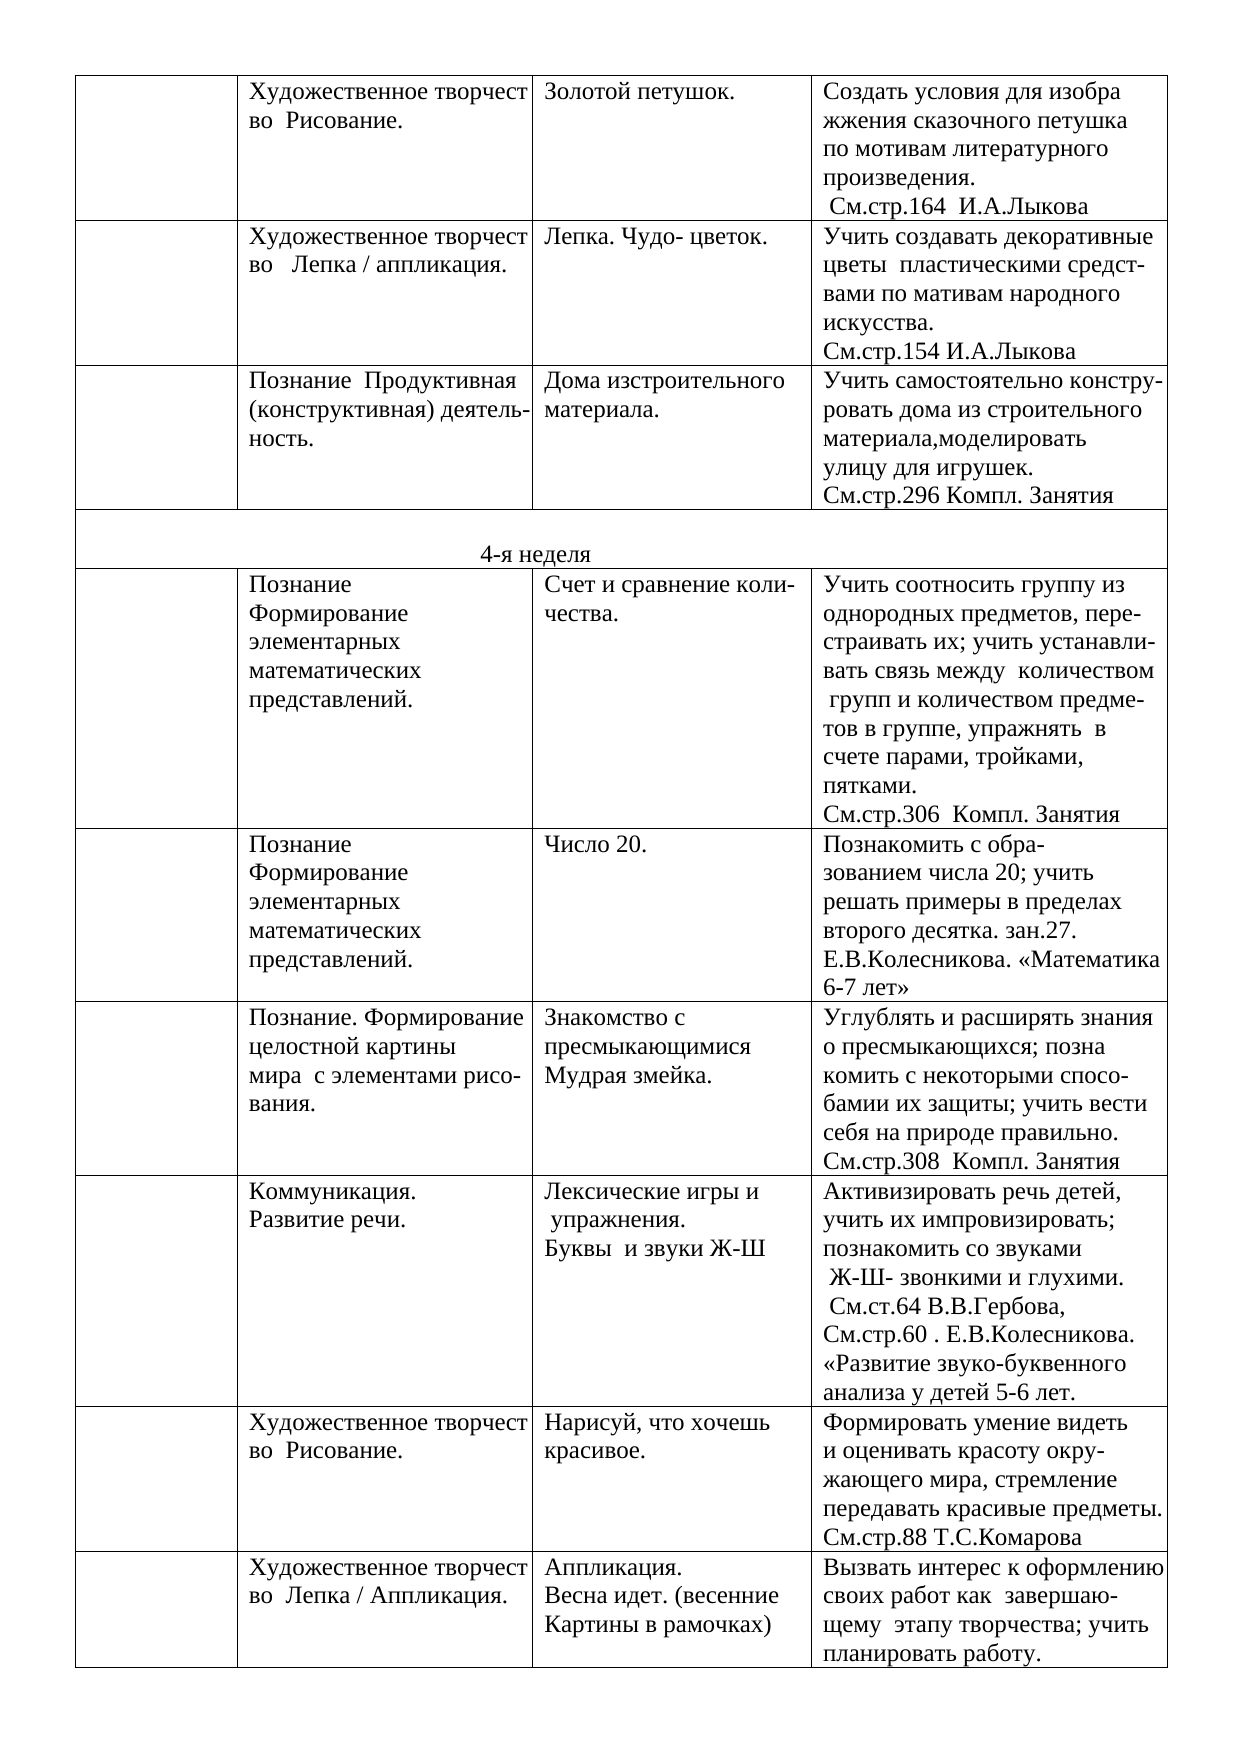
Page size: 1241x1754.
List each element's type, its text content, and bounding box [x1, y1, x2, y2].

table_cell Знакомство с пресмыкающимися Мудрая змейка. [533, 1061, 811, 1233]
table_cell [76, 76, 237, 133]
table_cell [238, 76, 532, 133]
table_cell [812, 1610, 1167, 1668]
table_cell Число 20. [533, 887, 811, 1060]
table_cell Золотой петушок. [533, 135, 811, 278]
table_cell Лепка. Чудо- цветок. [533, 279, 811, 423]
table_cell Формировать умение видеть и оценивать красоту окру- жающего мира, стремление передавать красивые предметы. См.стр.88 Т.С.Комарова [812, 1465, 1167, 1609]
table_cell Лексические игры и упражнения. Буквы и звуки Ж-Ш [533, 1234, 811, 1464]
table_cell Нарисуй, что хочешь красивое. [533, 1465, 811, 1609]
table_cell Познание Формирование элементарных математических представлений. [238, 887, 532, 1060]
table_cell Активизировать речь детей, учить их импровизировать; познакомить со звуками Ж-Ш- звонкими и глухими. См.ст.64 В.В.Гербова, См.стр.60 . Е.В.Колесникова. «Развитие звуко-буквенного анализа у детей 5-6 лет. [812, 1234, 1167, 1464]
table_cell Коммуникация. Развитие речи. [238, 1234, 532, 1464]
table_cell Познание Продуктивная (конструктивная) деятель- ность. [238, 424, 532, 568]
table_cell Счет и сравнение коли- чества. [533, 628, 811, 886]
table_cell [533, 1610, 811, 1668]
table_cell Познакомить с обра- зованием числа 20; учить решать примеры в пределах второго десятка. зан.27. Е.В.Колесникова. «Математика 6-7 лет» [812, 887, 1167, 1060]
table_cell [76, 628, 237, 886]
table_cell Учить самостоятельно констру- ровать дома из строительного материала,моделировать улицу для игрушек. См.стр.296 Компл. Занятия [812, 424, 1167, 568]
table_cell Учить создавать декоративные цветы пластическими средст- вами по мативам народного искусства. См.стр.154 И.А.Лыкова [812, 279, 1167, 423]
table_cell [76, 135, 237, 278]
table_cell Художественное творчест во Рисование. [238, 1465, 532, 1609]
table_cell 4-я неделя [76, 569, 1167, 626]
table_cell Учить соотносить группу из однородных предметов, пере- страивать их; учить устанавли- вать связь между количеством групп и количеством предме- тов в группе, упражнять в счете парами, тройками, пятками. См.стр.306 Компл. Занятия [812, 628, 1167, 886]
table_cell [76, 1465, 237, 1609]
table_cell Создать условия для изобра жжения сказочного петушка по мотивам литературного произведения. См.стр.164 И.А.Лыкова [812, 135, 1167, 278]
table_cell Дома изстроительного материала. [533, 424, 811, 568]
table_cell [533, 76, 811, 133]
table_cell Познание Формирование элементарных математических представлений. [238, 628, 532, 886]
table_cell [76, 279, 237, 423]
table_cell Художественное творчест во Рисование. [238, 135, 532, 278]
table_cell Познание. Формирование целостной картины мира с элементами рисо- вания. [238, 1061, 532, 1233]
table_cell [76, 1610, 237, 1668]
table_cell Углублять и расширять знания о пресмыкающихся; позна комить с некоторыми спосо- бамии их защиты; учить вести себя на природе правильно. См.стр.308 Компл. Занятия [812, 1061, 1167, 1233]
table_cell Художественное творчест во Лепка / аппликация. [238, 279, 532, 423]
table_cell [812, 76, 1167, 133]
table_cell [76, 1061, 237, 1233]
table_cell [76, 424, 237, 568]
table_cell [76, 887, 237, 1060]
table_cell [76, 1234, 237, 1464]
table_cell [238, 1610, 532, 1668]
